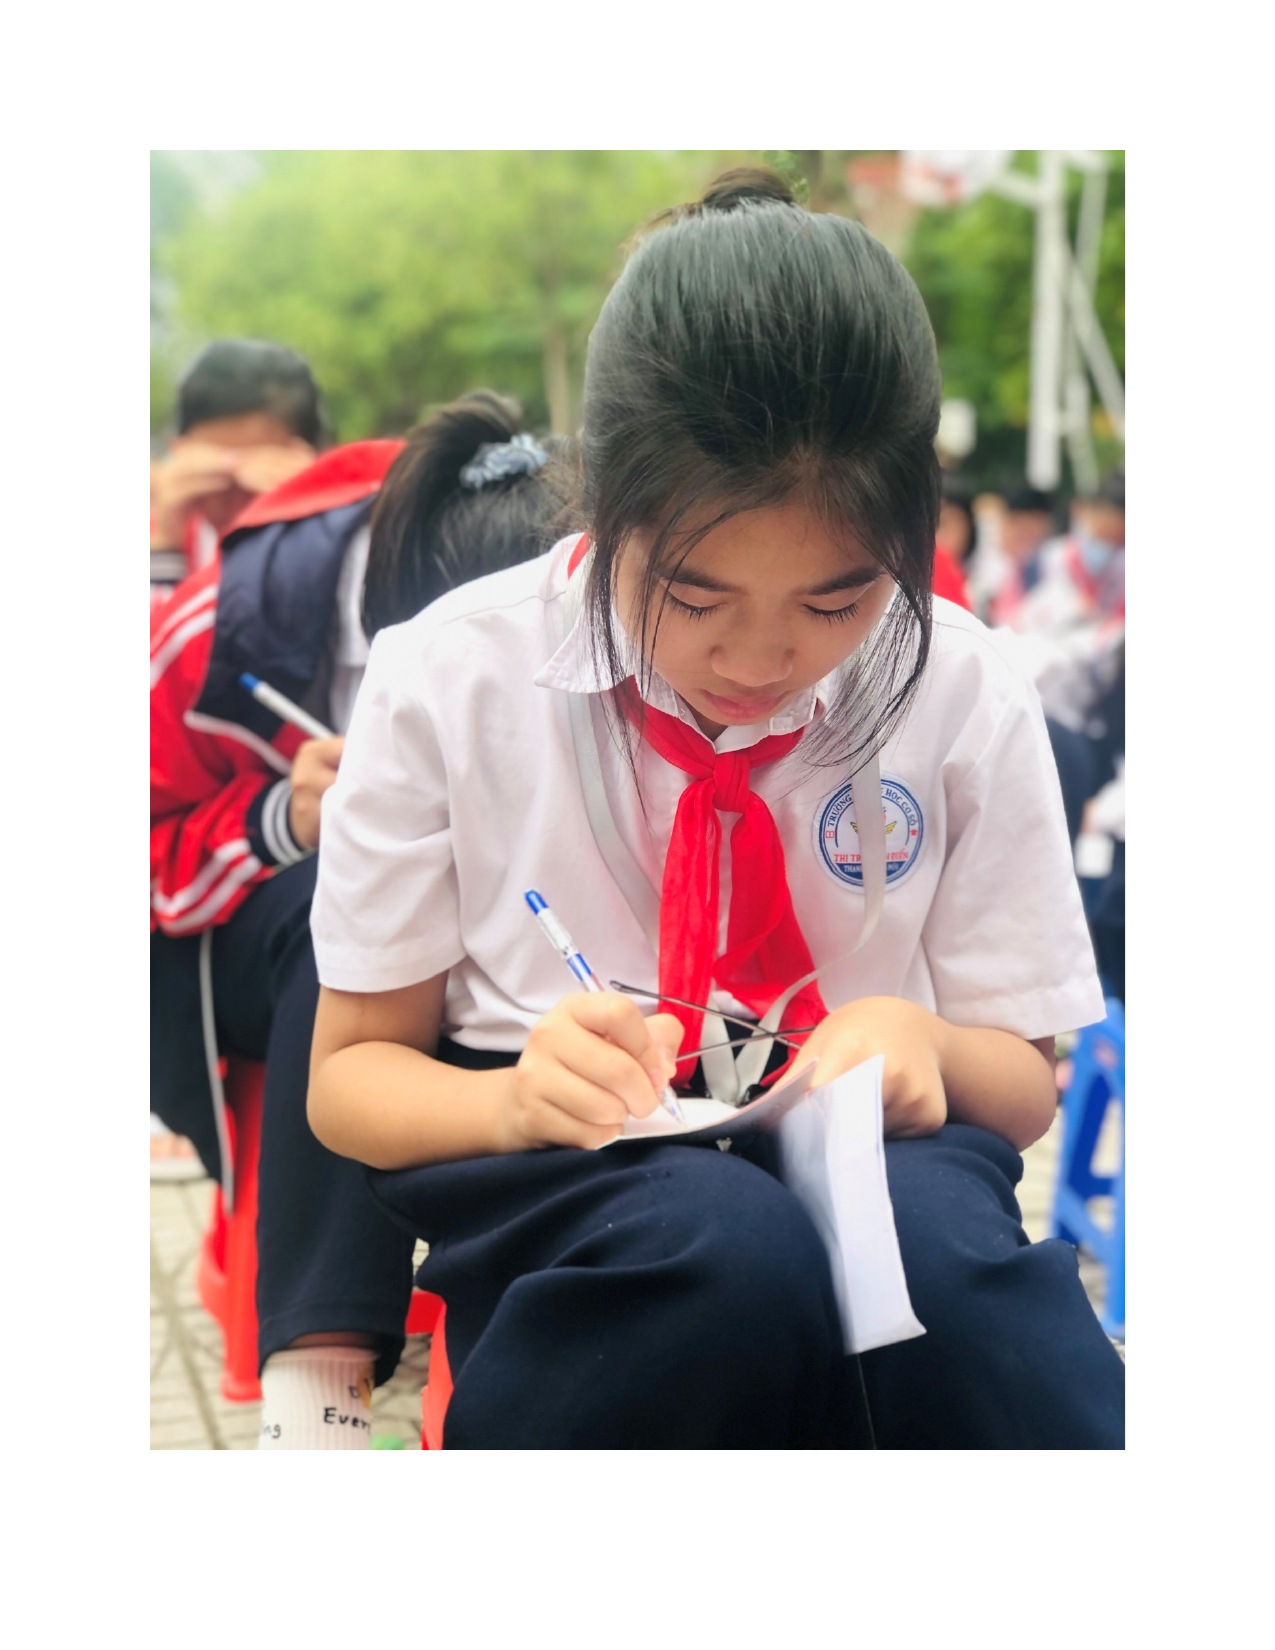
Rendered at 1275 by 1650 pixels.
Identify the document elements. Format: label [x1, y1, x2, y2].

picture [150, 150, 1125, 1450]
